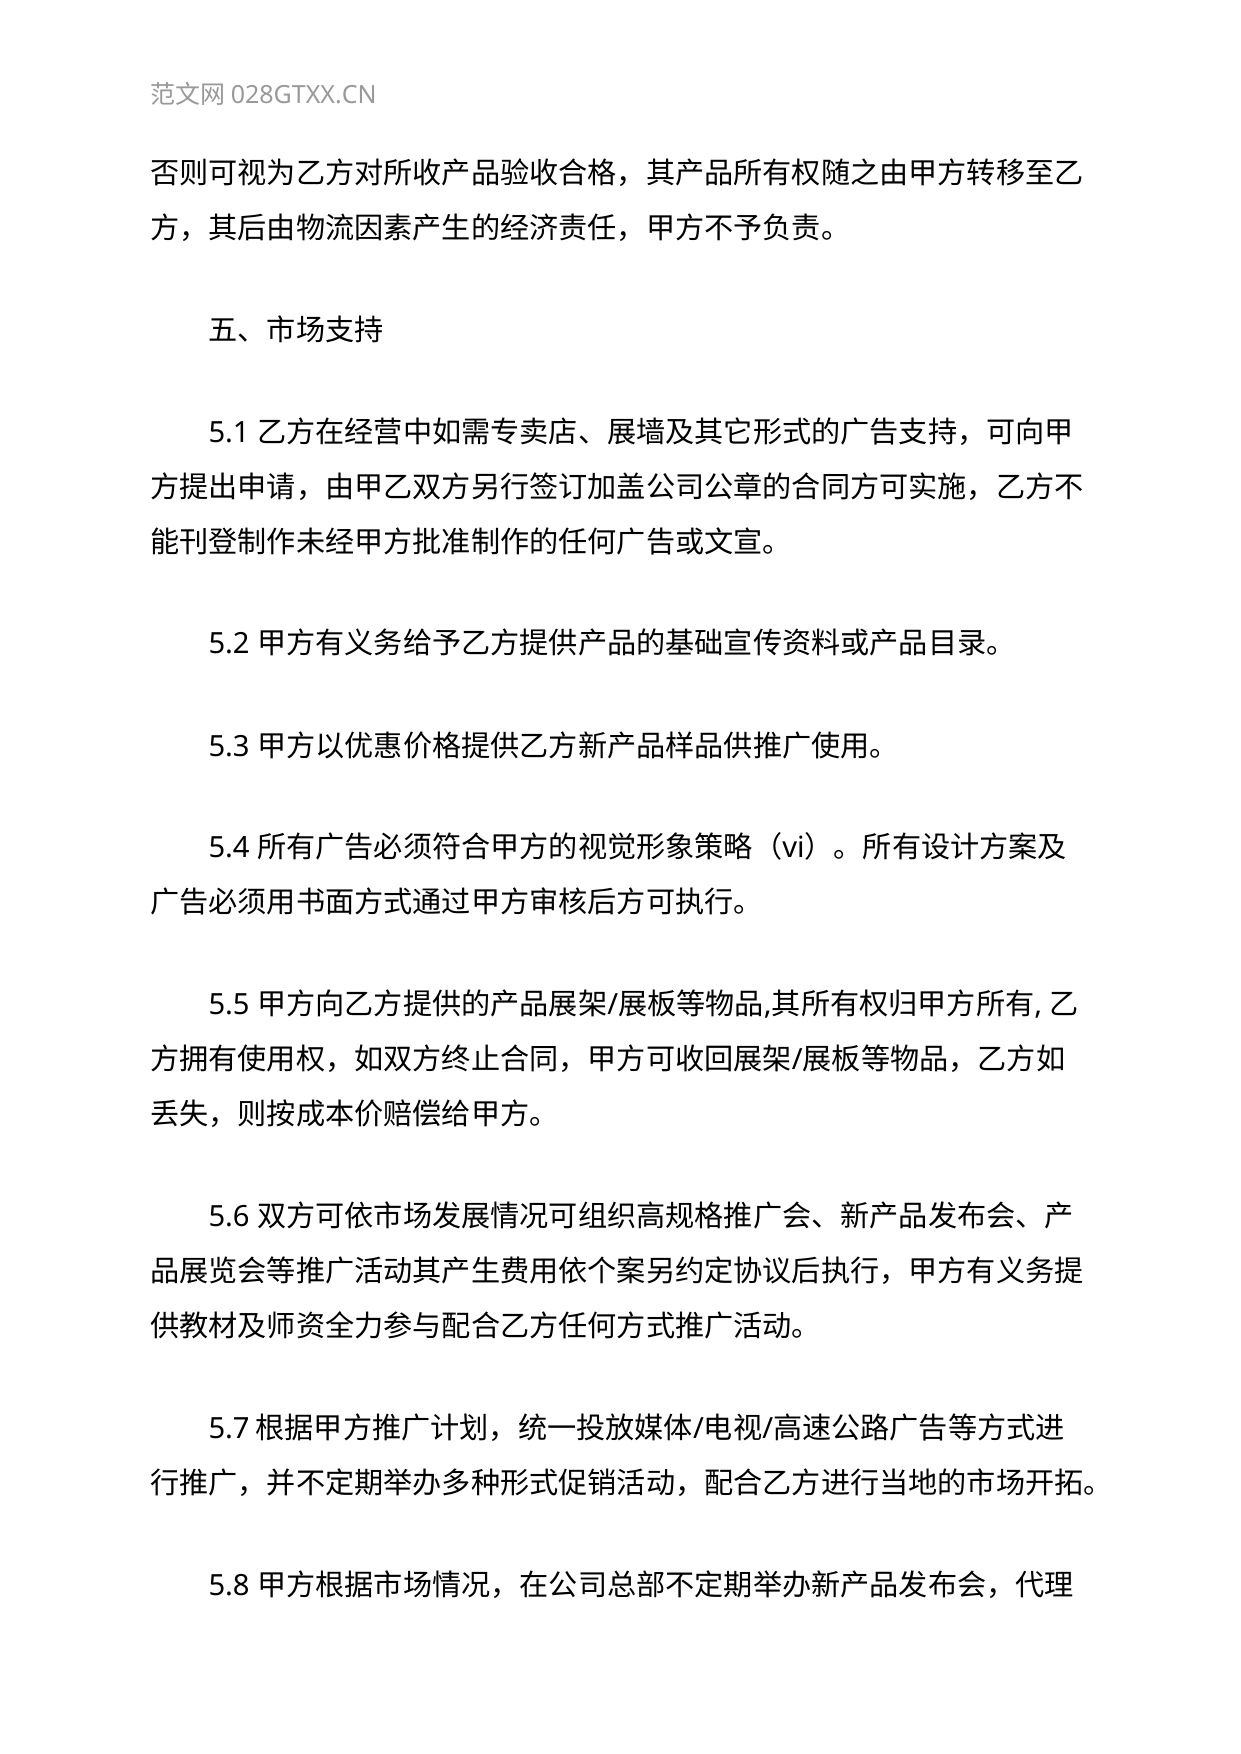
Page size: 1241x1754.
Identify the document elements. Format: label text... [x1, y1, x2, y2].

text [150, 150, 1090, 247]
text 5.1 乙方在经营中如需专卖店、展墙及其它形式的广告支持，可向甲方提出申请，由甲乙双方另行签订加盖公司公章的合同方可实施，乙方不能刊登制作未经甲方批准制作的任何广告或文宣。 [150, 408, 1090, 561]
text 5.4 所有广告必须符合甲方的视觉形象策略（vi）。所有设计方案及广告必须用书面方式通过甲方审核后方可执行。 [150, 824, 1090, 921]
text 5.2 甲方有义务给予乙方提供产品的基础宣传资料或产品目录。 [150, 620, 1090, 662]
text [150, 1561, 1090, 1603]
text 五、市场支持 [150, 307, 1090, 349]
text 5.6 双方可依市场发展情况可组织高规格推广会、新产品发布会、产品展览会等推广活动其产生费用依个案另约定协议后执行，甲方有义务提供教材及师资全力参与配合乙方任何方式推广活动。 [150, 1193, 1090, 1345]
text 5.3 甲方以优惠价格提供乙方新产品样品供推广使用。 [150, 722, 1090, 764]
text 5.7根据甲方推广计划，统一投放媒体/电视/高速公路广告等方式进行推广，并不定期举办多种形式促销活动，配合乙方进行当地的市场开拓。 [150, 1404, 1090, 1502]
text 5.5 甲方向乙方提供的产品展架/展板等物品,其所有权归甲方所有, 乙方拥有使用权，如双方终止合同，甲方可收回展架/展板等物品，乙方如丢失，则按成本价赔偿给甲方。 [150, 981, 1090, 1133]
